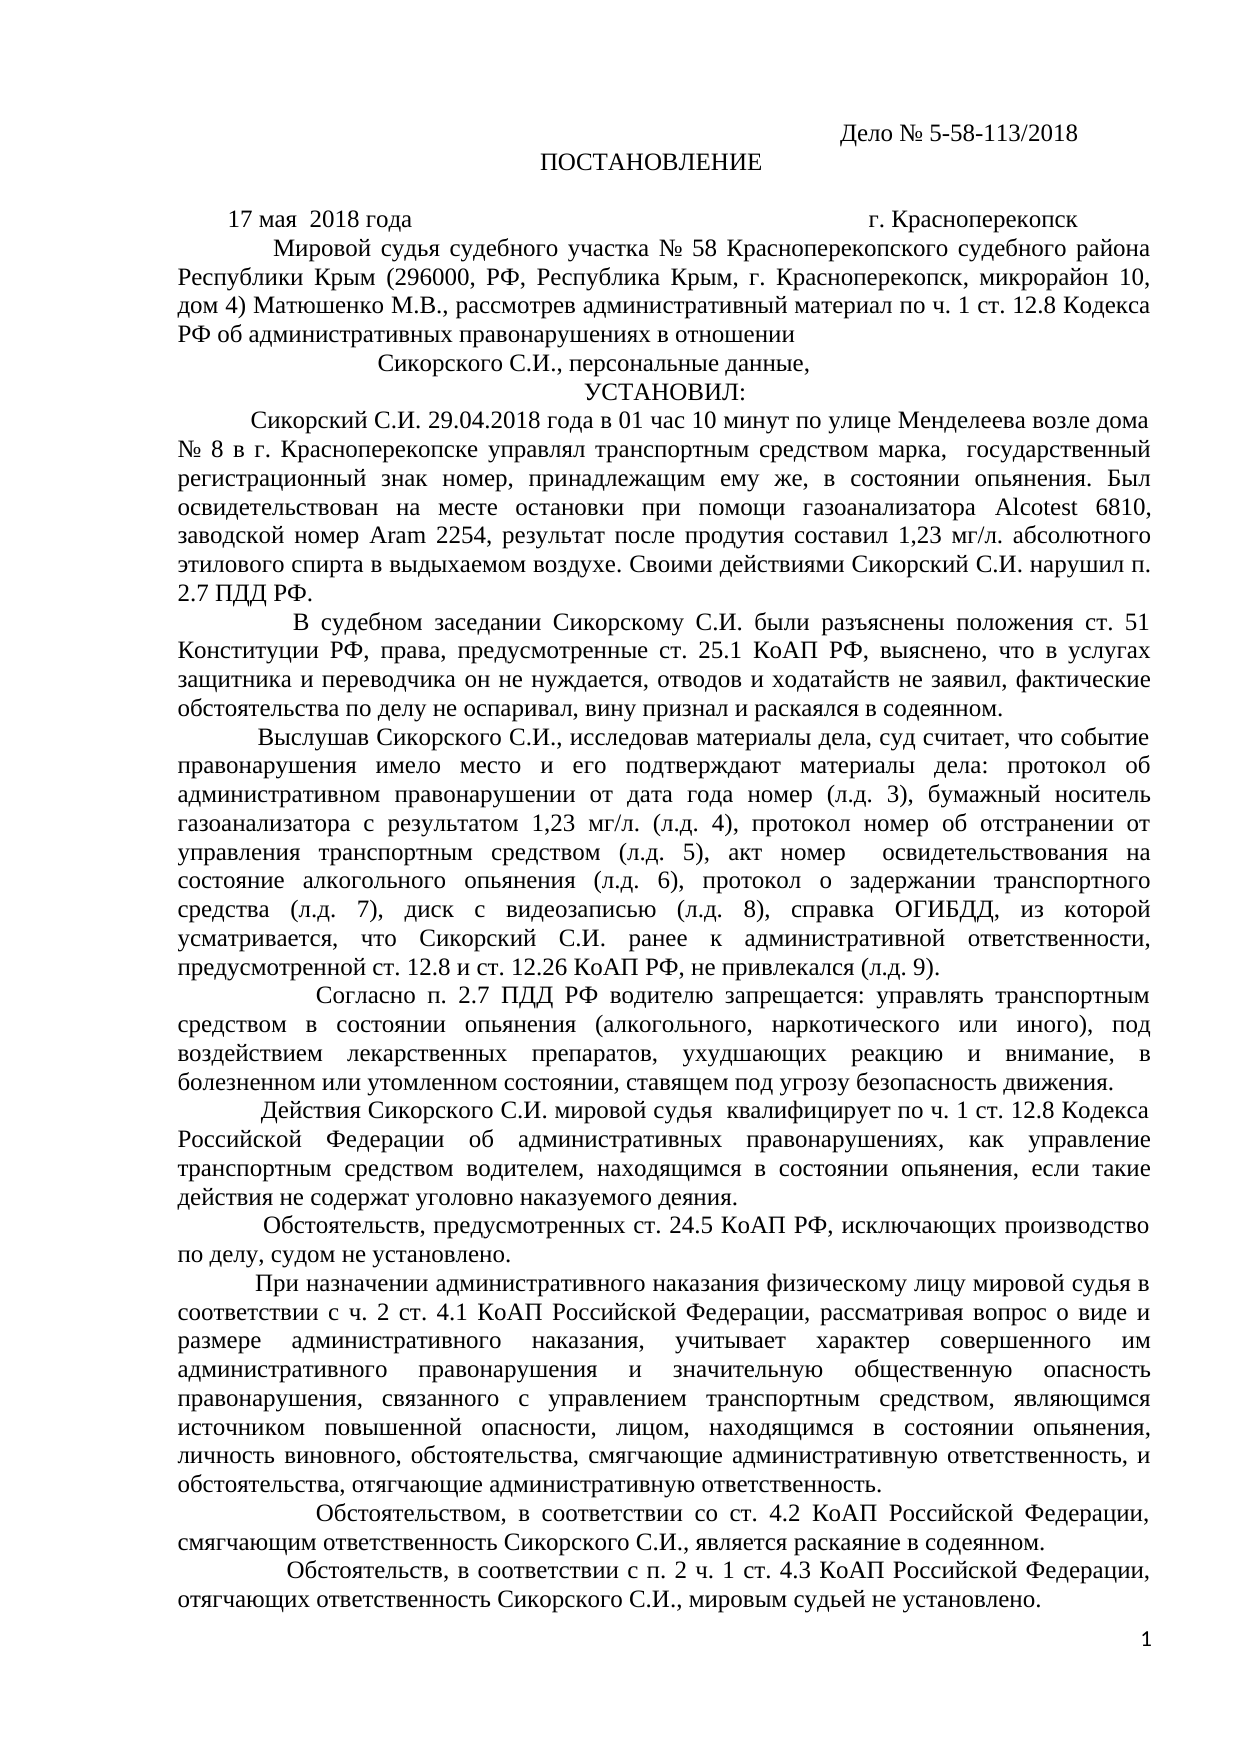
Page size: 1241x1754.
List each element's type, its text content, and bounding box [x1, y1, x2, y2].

text В судебном заседании Сикорскому С.И. были разъяснены положения ст. 51 Конституции РФ, права, предусмотренные ст. 25.1 КоАП РФ, выяснено, что в услугах защитника и переводчика он не нуждается, отводов и ходатайств не заявил, фактические обстоятельства по делу не оспаривал, вину признал и раскаялся в содеянном. [177, 607, 1152, 722]
text При назначении административного наказания физическому лицу мировой судья в соответствии с ч. 2 ст. 4.1 КоАП Российской Федерации, рассматривая вопрос о виде и размере административного наказания, учитывает характер совершенного им административного правонарушения и значительную общественную опасность правонарушения, связанного с управлением транспортным средством, являющимся источником повышенной опасности, лицом, находящимся в состоянии опьянения, личность виновного, обстоятельства, смягчающие административную ответственность, и обстоятельства, отягчающие административную ответственность. [177, 1268, 1152, 1498]
text 17 мая 2018 года г. Красноперекопск [177, 204, 1152, 233]
text Мировой судья судебного участка № 58 Красноперекопского судебного района Республики Крым (296000, РФ, Республика Крым, г. Красноперекопск, микрорайон 10, дом 4) Матюшенко М.В., рассмотрев административный материал по ч. 1 ст. 12.8 Кодекса РФ об административных правонарушениях в отношении [177, 233, 1152, 348]
text Обстоятельств, предусмотренных ст. 24.5 КоАП РФ, исключающих производство по делу, судом не установлено. [177, 1211, 1152, 1268]
text Обстоятельств, в соответствии с п. 2 ч. 1 ст. 4.3 КоАП Российской Федерации, отягчающих ответственность Сикорского С.И., мировым судьей не установлено. [177, 1556, 1152, 1613]
text Сикорский С.И. 29.04.2018 года в 01 час 10 минут по улице Менделеева возле дома № 8 в г. Красноперекопске управлял транспортным средством марка, государственный регистрационный знак номер, принадлежащим ему же, в состоянии опьянения. Был освидетельствован на месте остановки при помощи газоанализатора Alcotest 6810, заводской номер Aram 2254, результат после продутия составил 1,23 мг/л. абсолютного этилового спирта в выдыхаемом воздухе. Своими действиями Сикорский С.И. нарушил п. 2.7 ПДД РФ. [177, 406, 1152, 607]
text Обстоятельством, в соответствии со ст. 4.2 КоАП Российской Федерации, смягчающим ответственность Сикорского С.И., является раскаяние в содеянном. [177, 1498, 1152, 1556]
text Дело № 5-58-113/2018 [177, 118, 1152, 147]
text Действия Сикорского С.И. мировой судья квалифицирует по ч. 1 ст. 12.8 Кодекса Российской Федерации об административных правонарушениях, как управление транспортным средством водителем, находящимся в состоянии опьянения, если такие действия не содержат уголовно наказуемого деяния. [177, 1096, 1152, 1211]
text ПОСТАНОВЛЕНИЕ [177, 147, 1152, 176]
text Согласно п. 2.7 ПДД РФ водителю запрещается: управлять транспортным средством в состоянии опьянения (алкогольного, наркотического или иного), под воздействием лекарственных препаратов, ухудшающих реакцию и внимание, в болезненном или утомленном состоянии, ставящем под угрозу безопасность движения. [177, 981, 1152, 1096]
text Выслушав Сикорского С.И., исследовав материалы дела, суд считает, что событие правонарушения имело место и его подтверждают материалы дела: протокол об административном правонарушении от дата года номер (л.д. 3), бумажный носитель газоанализатора с результатом 1,23 мг/л. (л.д. 4), протокол номер об отстранении от управления транспортным средством (л.д. 5), акт номер освидетельствования на состояние алкогольного опьянения (л.д. 6), протокол о задержании транспортного средства (л.д. 7), диск с видеозаписью (л.д. 8), справка ОГИБДД, из которой усматривается, что Сикорский С.И. ранее к административной ответственности, предусмотренной ст. 12.8 и ст. 12.26 КоАП РФ, не привлекался (л.д. 9). [177, 722, 1152, 981]
text Сикорского С.И., персональные данные, [177, 348, 1152, 377]
text УСТАНОВИЛ: [177, 377, 1152, 406]
